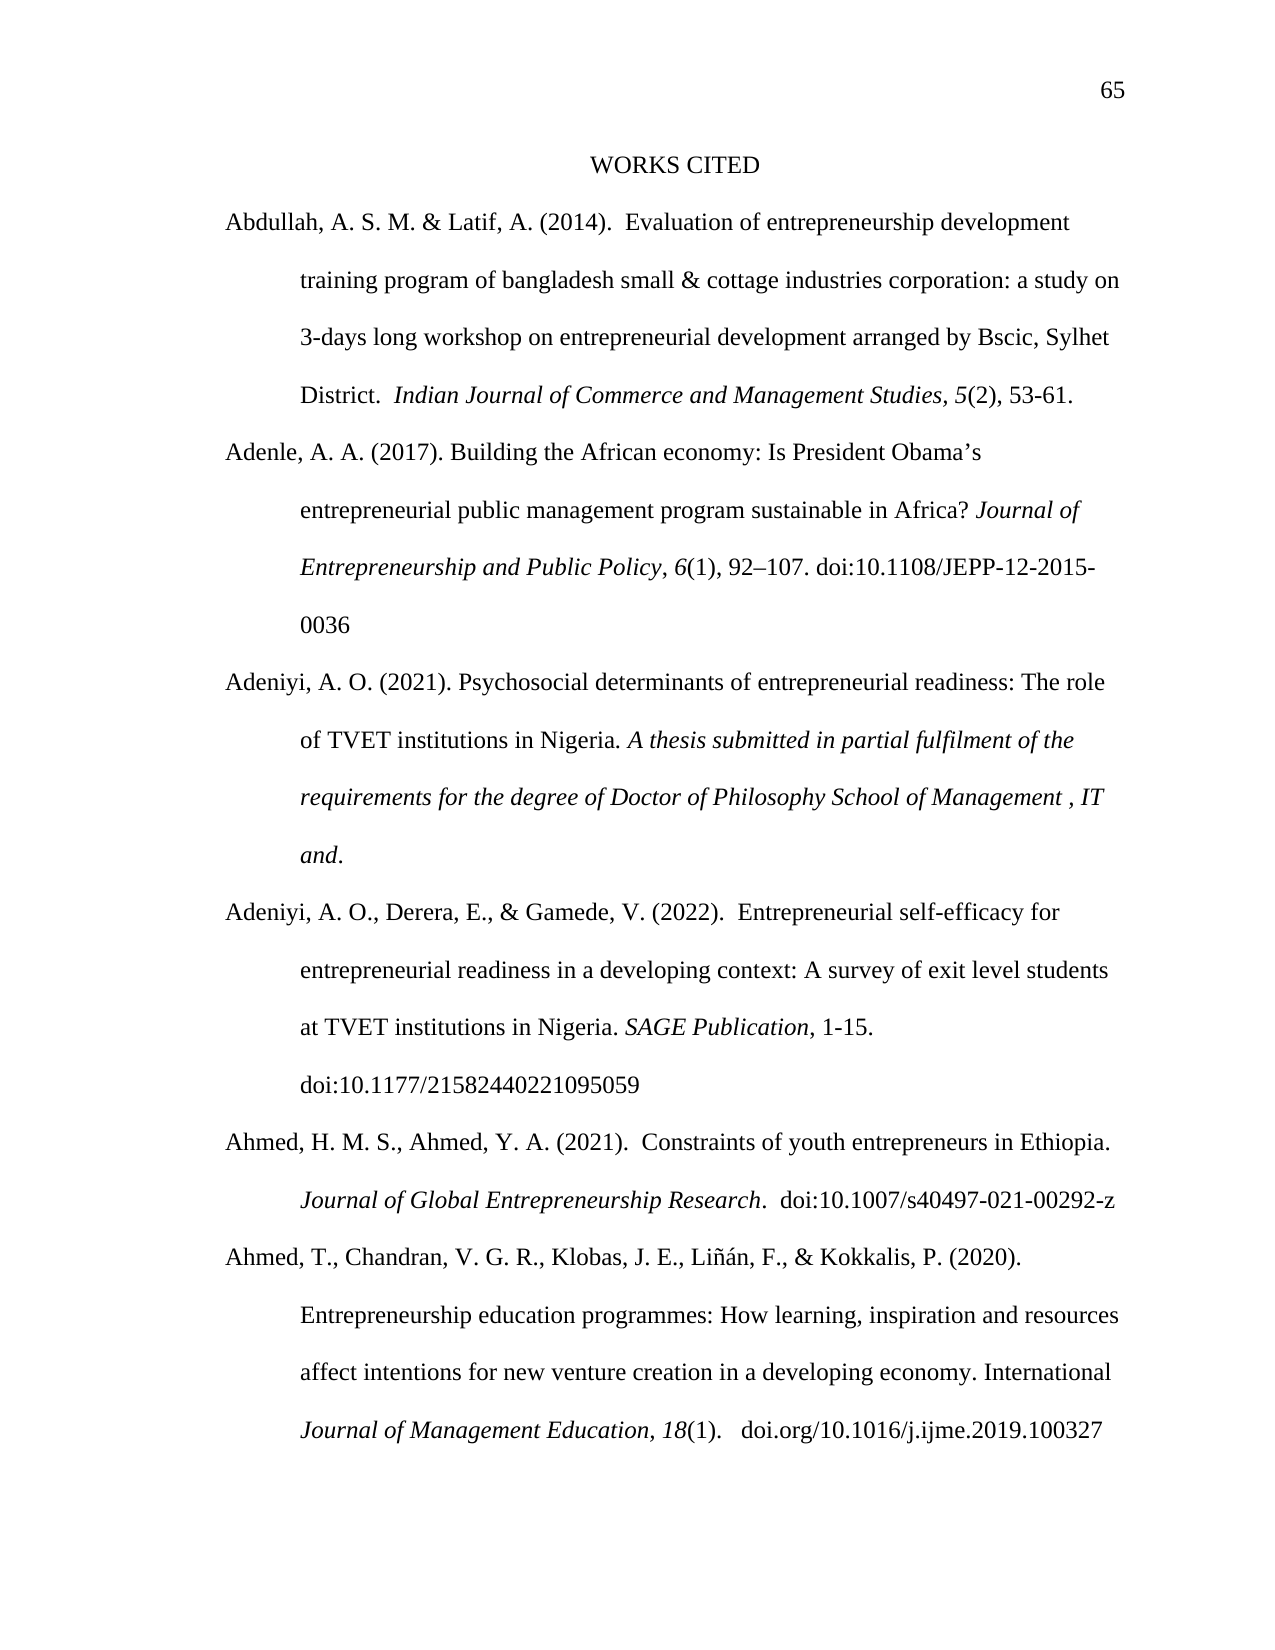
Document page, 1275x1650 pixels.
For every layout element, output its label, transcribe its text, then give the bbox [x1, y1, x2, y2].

text Ahmed, H. M. S., Ahmed, Y. A. (2021). Constraints of youth entrepreneurs in Ethiopia. Journal of Global Entrepreneurship Research. doi:10.1007/s40497-021-00292-z [225, 1127, 1125, 1214]
text Abdullah, A. S. M. & Latif, A. (2014). Evaluation of entrepreneurship development training program of bangladesh small & cottage industries corporation: a study on 3-days long workshop on entrepreneurial development arranged by Bscic, Sylhet District. Indian Journal of Commerce and Management Studies, 5(2), 53-61. [225, 207, 1125, 409]
text Adeniyi, A. O. (2021). Psychosocial determinants of entrepreneurial readiness: The role of TVET institutions in Nigeria. A thesis submitted in partial fulfilment of the requirements for the degree of Doctor of Philosophy School of Management , IT and. [225, 667, 1125, 869]
text Ahmed, T., Chandran, V. G. R., Klobas, J. E., Liñán, F., & Kokkalis, P. (2020). Entrepreneurship education programmes: How learning, inspiration and resources affect intentions for new venture creation in a developing economy. International Journal of Management Education, 18(1). doi.org/10.1016/j.ijme.2019.100327 [225, 1242, 1125, 1444]
text Adenle, A. A. (2017). Building the African economy: Is President Obama’s entrepreneurial public management program sustainable in Africa? Journal of Entrepreneurship and Public Policy, 6(1), 92–107. doi:10.1108/JEPP-12-2015-0036 [225, 437, 1125, 639]
text WORKS CITED [225, 150, 1125, 179]
text Adeniyi, A. O., Derera, E., & Gamede, V. (2022). Entrepreneurial self-efficacy for entrepreneurial readiness in a developing context: A survey of exit level students at TVET institutions in Nigeria. SAGE Publication, 1-15. doi:10.1177/21582440221095059 [225, 897, 1125, 1099]
